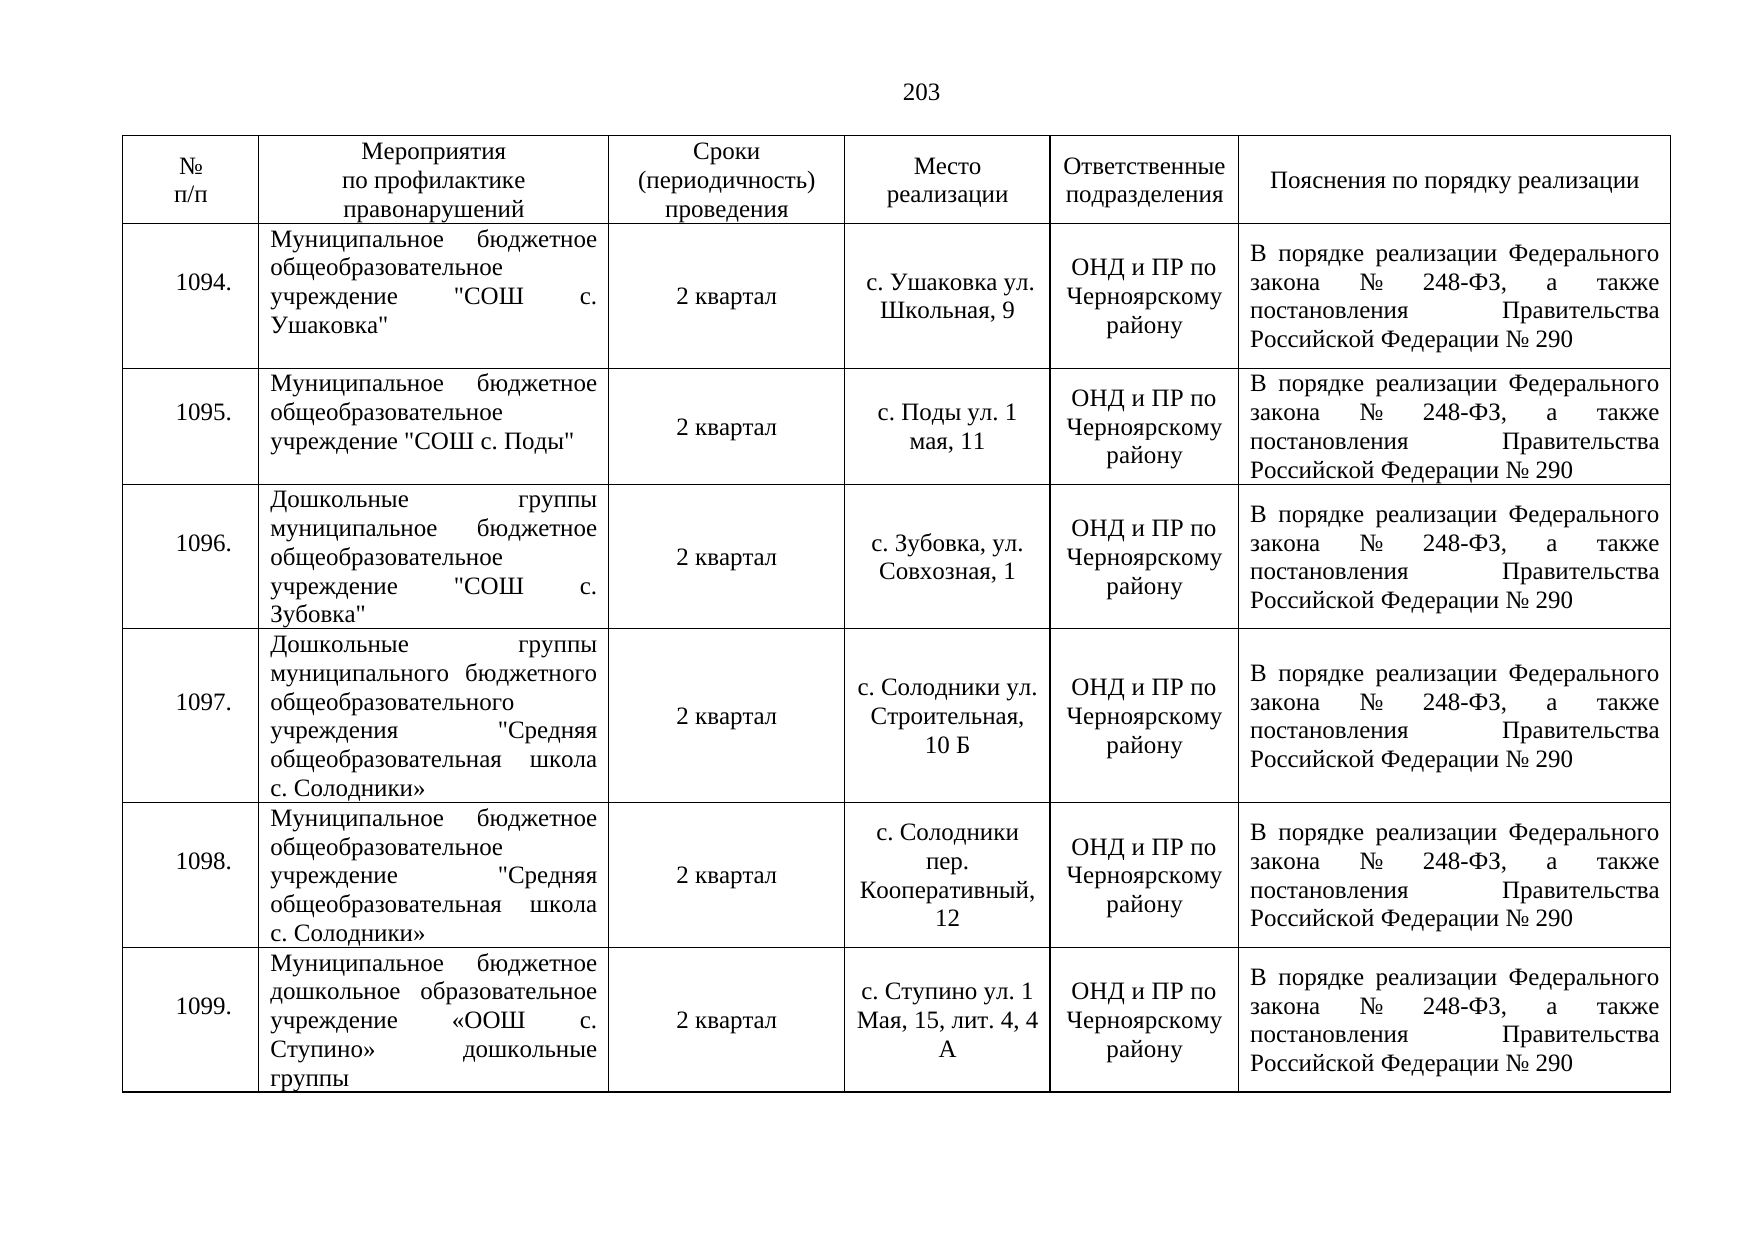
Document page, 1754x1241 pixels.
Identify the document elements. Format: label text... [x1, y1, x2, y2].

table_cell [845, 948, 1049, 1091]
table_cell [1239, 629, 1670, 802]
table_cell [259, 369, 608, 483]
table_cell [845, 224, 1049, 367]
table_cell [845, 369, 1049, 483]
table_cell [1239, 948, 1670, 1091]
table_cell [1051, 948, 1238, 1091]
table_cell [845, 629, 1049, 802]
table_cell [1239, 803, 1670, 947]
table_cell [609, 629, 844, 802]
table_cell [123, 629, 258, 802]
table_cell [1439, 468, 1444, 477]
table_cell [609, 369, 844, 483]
table_header Сроки (периодичность) проведения [609, 136, 844, 223]
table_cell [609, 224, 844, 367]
table_header Место реализации [845, 136, 1049, 223]
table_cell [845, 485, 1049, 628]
table_header № п/п [123, 136, 258, 223]
table_header Мероприятия по профилактике правонарушений [259, 136, 608, 223]
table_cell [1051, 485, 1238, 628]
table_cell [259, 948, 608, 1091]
table_header Пояснения по порядку реализации [1239, 136, 1670, 223]
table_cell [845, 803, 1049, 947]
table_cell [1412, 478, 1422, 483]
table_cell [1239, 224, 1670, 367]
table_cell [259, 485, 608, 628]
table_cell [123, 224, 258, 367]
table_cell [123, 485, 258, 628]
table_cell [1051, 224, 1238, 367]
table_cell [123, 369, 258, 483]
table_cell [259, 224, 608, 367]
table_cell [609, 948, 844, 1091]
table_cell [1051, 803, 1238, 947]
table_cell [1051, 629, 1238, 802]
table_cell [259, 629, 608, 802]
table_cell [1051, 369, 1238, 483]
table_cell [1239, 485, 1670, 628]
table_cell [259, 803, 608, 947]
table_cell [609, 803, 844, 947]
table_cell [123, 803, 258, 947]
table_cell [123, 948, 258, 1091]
table_header Ответственные подразделения [1051, 136, 1238, 223]
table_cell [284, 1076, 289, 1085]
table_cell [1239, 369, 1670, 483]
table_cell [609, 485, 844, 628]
